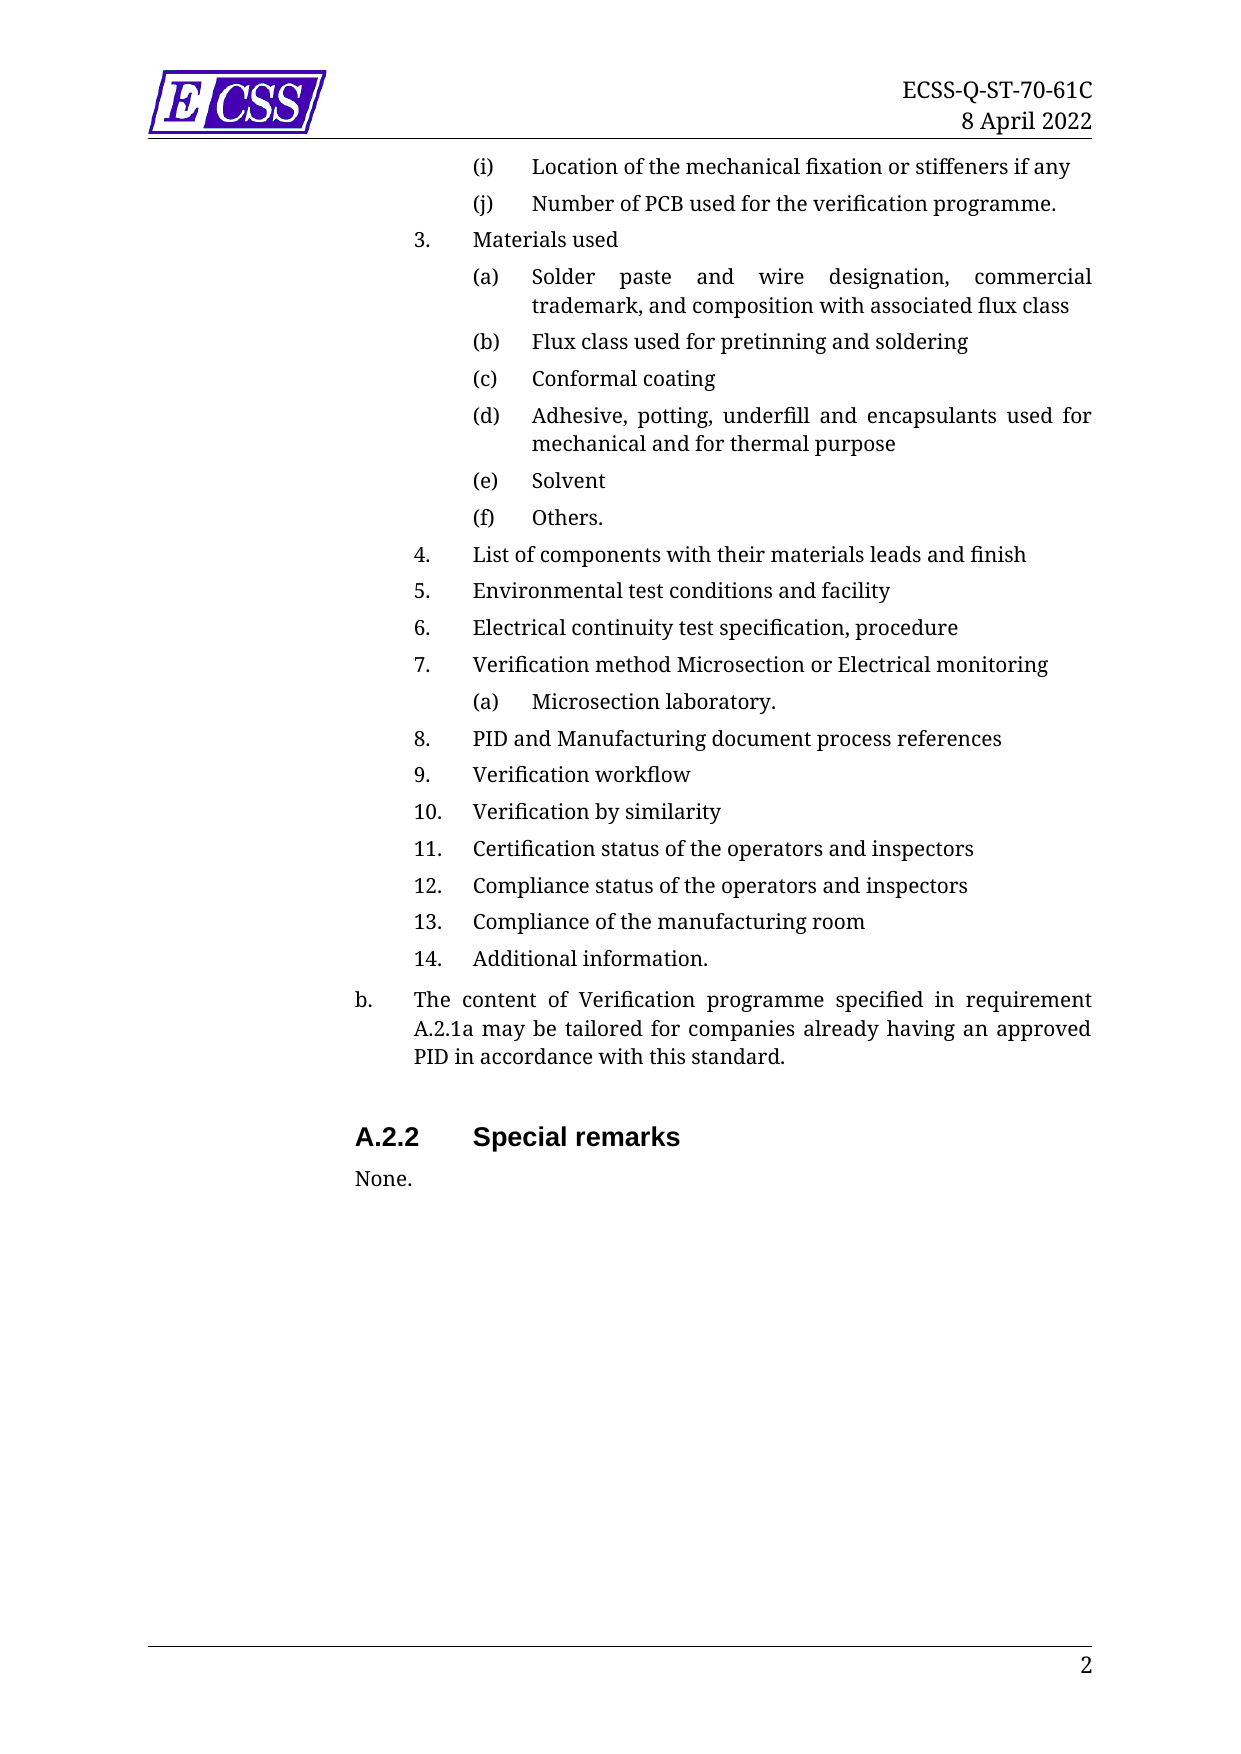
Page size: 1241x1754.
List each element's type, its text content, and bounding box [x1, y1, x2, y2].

text Materials used [413, 226, 1092, 254]
text Number of PCB used for the verification programme. [473, 189, 1092, 217]
text Others. [473, 503, 1092, 531]
text None. [354, 1164, 1092, 1193]
text Compliance status of the operators and inspectors [413, 871, 1092, 899]
text Verification method Microsection or Electrical monitoring [413, 650, 1092, 678]
text Environmental test conditions and facility [413, 577, 1092, 605]
text PID and Manufacturing document process references [413, 724, 1092, 752]
text Conformal coating [473, 364, 1092, 393]
text List of components with their materials leads and finish [413, 540, 1092, 568]
text Additional information. [413, 944, 1092, 973]
text Electrical continuity test specification, procedure [413, 613, 1092, 642]
picture [148, 70, 327, 134]
text Adhesive, potting, underfill and encapsulants used for mechanical and for thermal purpose [473, 401, 1092, 458]
text Solder paste and wire designation, commercial trademark, and composition with associated flux class [473, 262, 1092, 319]
text Microsection laboratory. [473, 687, 1092, 715]
text The content of Verification programme specified in requirement A.2.1a may be tailored for companies already having an approved PID in accordance with this standard. [354, 985, 1092, 1071]
text Solvent [473, 466, 1092, 495]
text Flux class used for pretinning and soldering [473, 327, 1092, 356]
text Verification workflow [413, 760, 1092, 789]
text Location of the mechanical fixation or stiffeners if any [473, 152, 1092, 180]
text Compliance of the manufacturing room [413, 907, 1092, 936]
text Special remarks [354, 1121, 1092, 1152]
text Verification by similarity [413, 797, 1092, 826]
text Certification status of the operators and inspectors [413, 834, 1092, 862]
